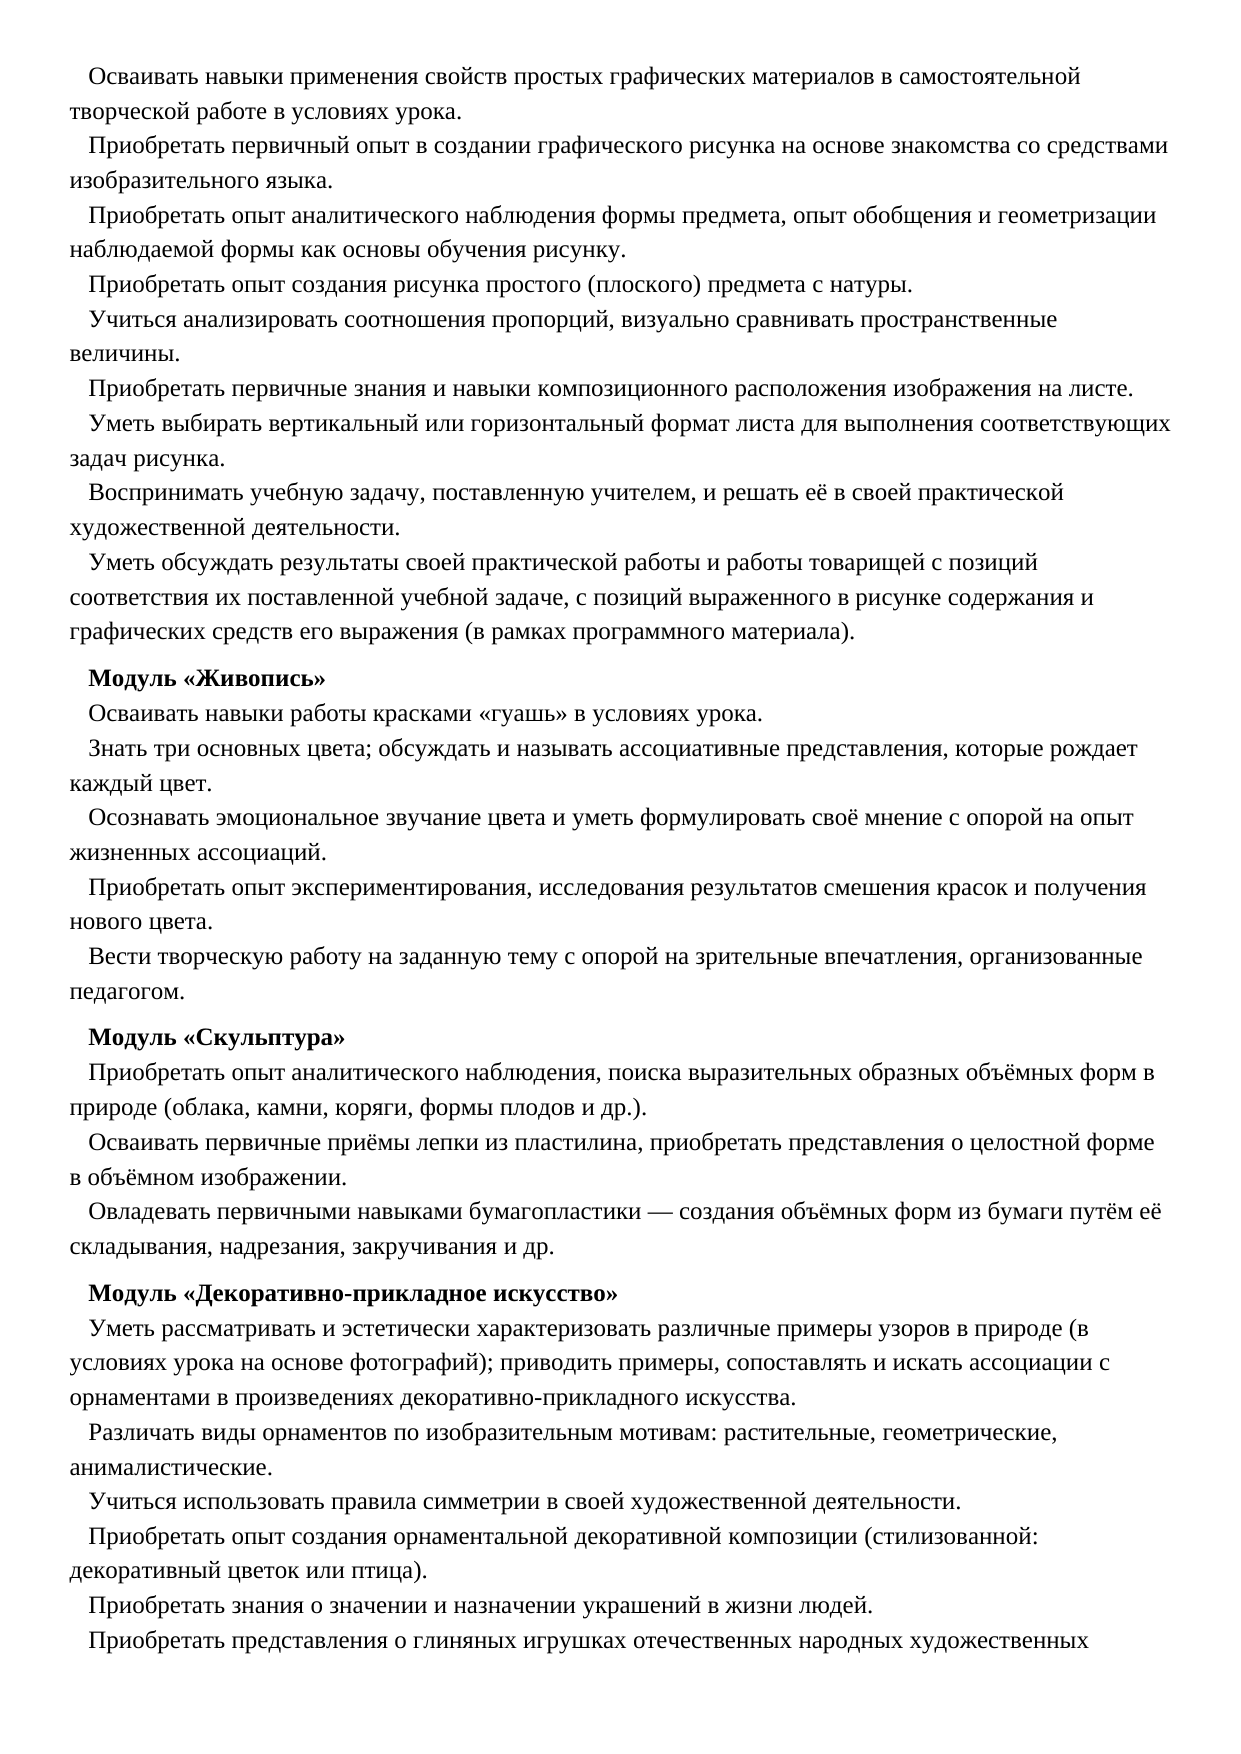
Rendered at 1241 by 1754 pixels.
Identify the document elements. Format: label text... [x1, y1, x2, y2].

text Приобретать представления о глиняных игрушках отечественных народных художественных [88, 1625, 1182, 1654]
text Осваивать навыки применения свойств простых графических материалов в самостоятельной творческой работе в условиях урока. [69, 61, 1084, 124]
text Приобретать опыт экспериментирования, исследования результатов смешения красок и получения нового цвета. [69, 872, 1150, 935]
text Вести творческую работу на заданную тему с опорой на зрительные впечатления, организованные педагогом. [69, 941, 1146, 1004]
text Осознавать эмоциональное звучание цвета и уметь формулировать своё мнение с опорой на опыт жизненных ассоциаций. [69, 802, 1182, 866]
text Осваивать первичные приёмы лепки из пластилина, приобретать представления о целостной форме в объёмном изображении. [69, 1127, 1158, 1190]
text Уметь рассматривать и эстетически характеризовать различные примеры узоров в природе (в условиях урока на основе фотографий); приводить примеры, сопоставлять и искать ассоциации с орнаментами в произведениях декоративно-прикладного искусства. [69, 1313, 1113, 1411]
text Приобретать первичный опыт в создании графического рисунка на основе знакомства со средствами изобразительного языка. [69, 130, 1171, 194]
text Уметь выбирать вертикальный или горизонтальный формат листа для выполнения соответствующих задач рисунка. [69, 408, 1182, 472]
text Приобретать опыт аналитического наблюдения формы предмета, опыт обобщения и геометризации наблюдаемой формы как основы обучения рисунку. [69, 200, 1159, 263]
text Знать три основных цвета; обсуждать и называть ассоциативные представления, которые рождает каждый цвет. [69, 733, 1141, 796]
text Приобретать опыт аналитического наблюдения, поиска выразительных образных объёмных форм в природе (облака, камни, коряги, формы плодов и др.). [69, 1057, 1158, 1121]
text Осваивать навыки работы красками «гуашь» в условиях урока. [88, 698, 1182, 727]
text Приобретать опыт создания рисунка простого (плоского) предмета с натуры. [88, 269, 1182, 298]
subtitle Модуль «Живопись» [88, 663, 1182, 692]
text Воспринимать учебную задачу, поставленную учителем, и решать её в своей практической художественной деятельности. [69, 477, 1182, 541]
text Овладевать первичными навыками бумагопластики — создания объёмных форм из бумаги путём её складывания, надрезания, закручивания и др. [69, 1196, 1165, 1260]
text декоративный цветок или птица). [69, 1556, 1182, 1584]
text Различать виды орнаментов по изобразительным мотивам: растительные, геометрические, анималистические. [69, 1417, 1182, 1480]
text Учиться анализировать соотношения пропорций, визуально сравнивать пространственные величины. [69, 304, 1060, 367]
subtitle Модуль «Скульптура» [88, 1022, 1182, 1051]
subtitle Модуль «Декоративно-прикладное искусство» [88, 1278, 1182, 1306]
text Учиться использовать правила симметрии в своей художественной деятельности. Приобретать опыт создания орнаментальной декоративной композиции (стилизованной: [88, 1486, 1097, 1550]
text Приобретать первичные знания и навыки композиционного расположения изображения на листе. [88, 373, 1182, 402]
text Уметь обсуждать результаты своей практической работы и работы товарищей с позиций соответствия их поставленной учебной задаче, с позиций выраженного в рисунке содержания и графических средств его выражения (в рамках программного материала). [69, 547, 1097, 645]
text Приобретать знания о значении и назначении украшений в жизни людей. [88, 1590, 1182, 1619]
